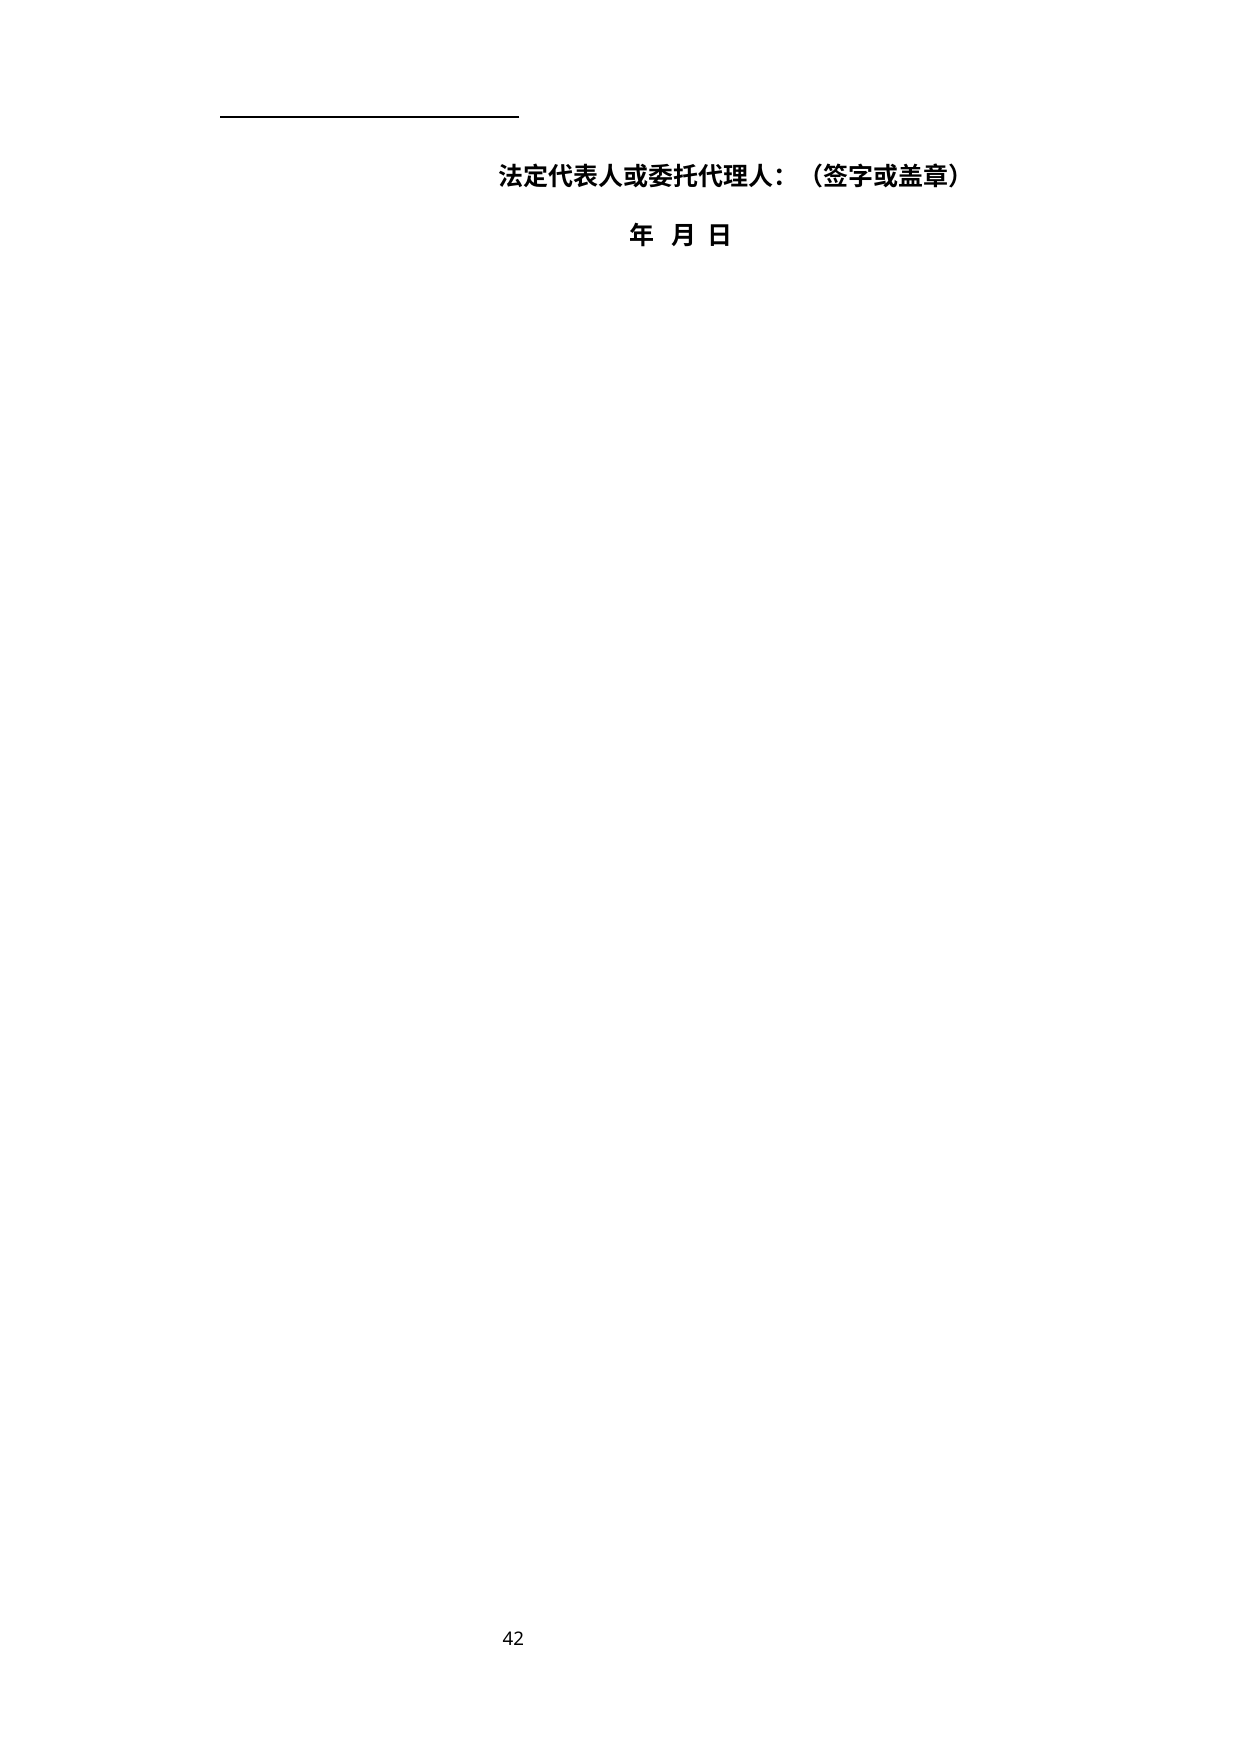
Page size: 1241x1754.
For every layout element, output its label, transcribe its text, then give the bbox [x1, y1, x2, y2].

text 年 月 日 [201, 204, 1104, 263]
text 法定代表人或委托代理人：（签字或盖章） [201, 145, 1104, 204]
